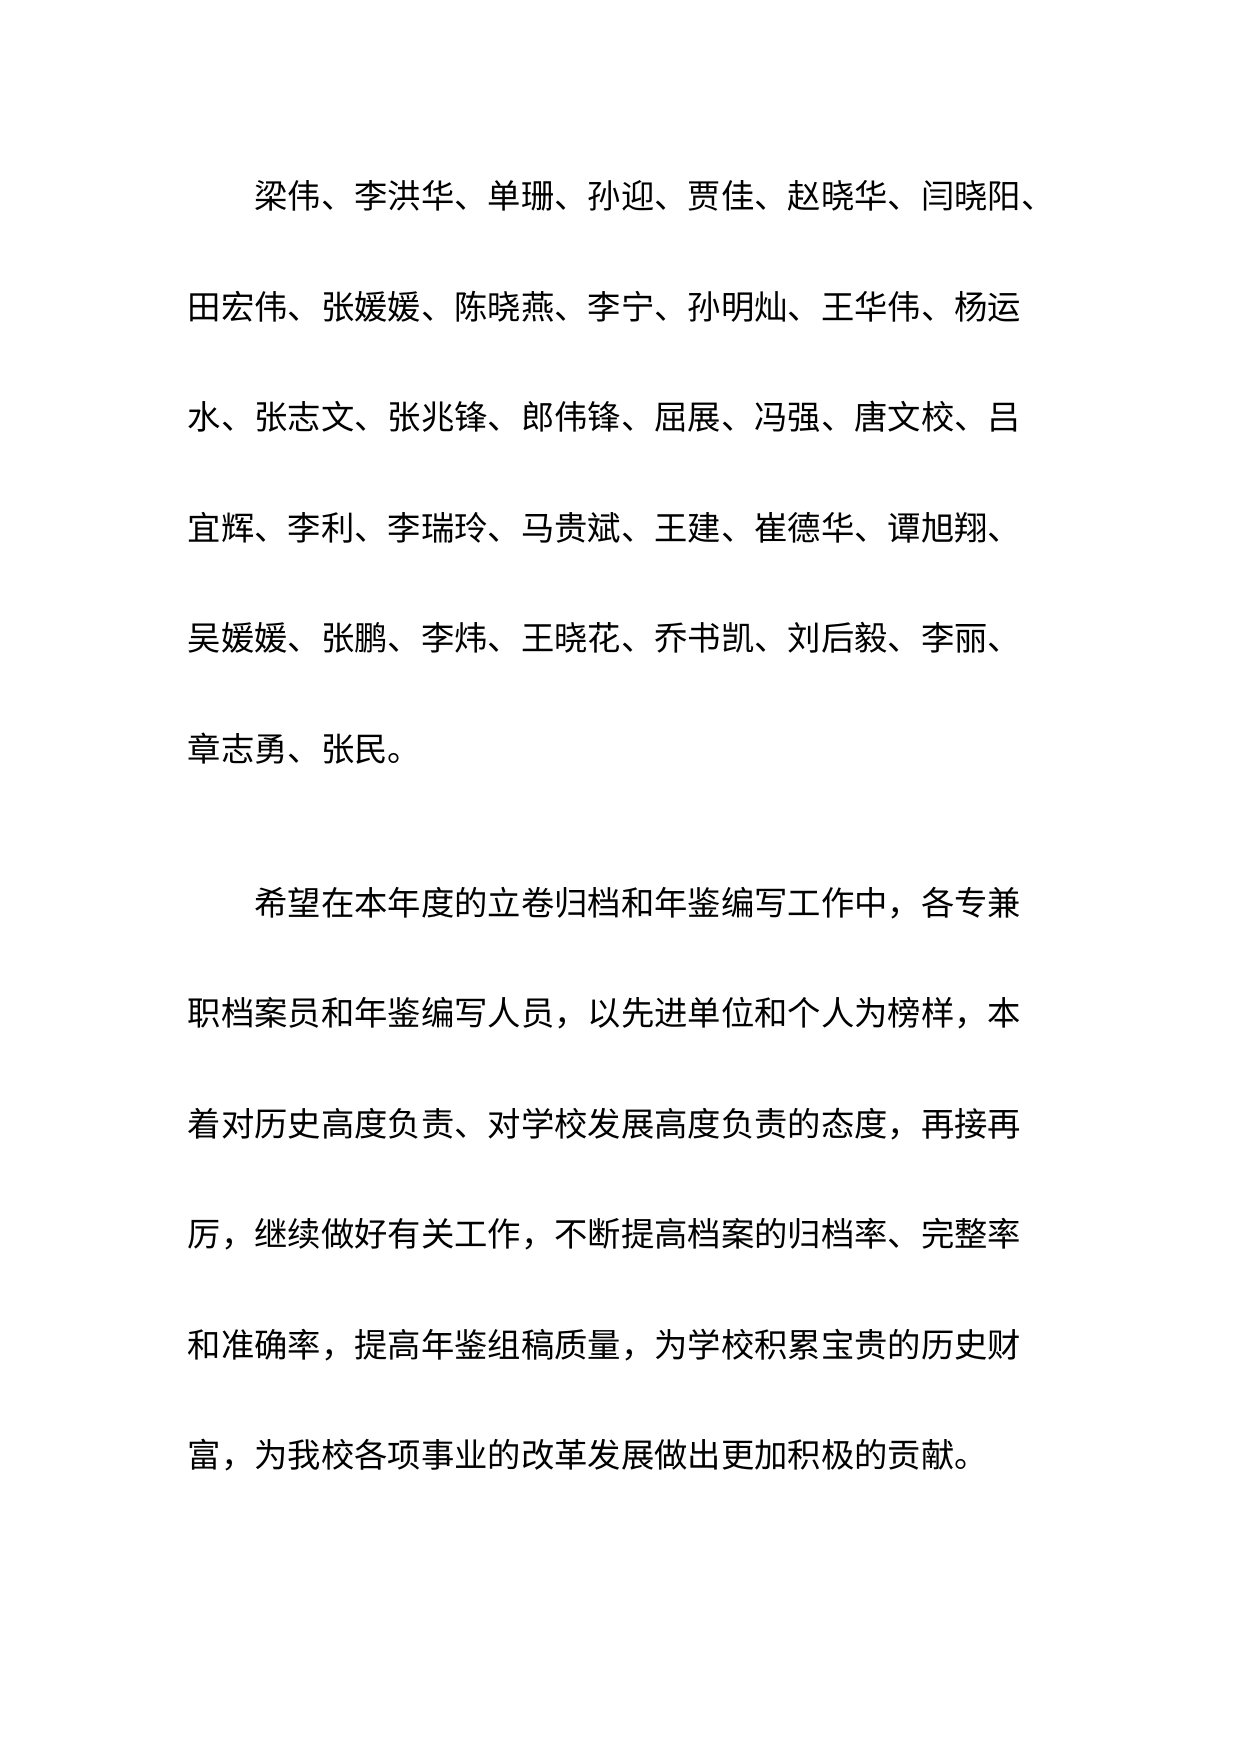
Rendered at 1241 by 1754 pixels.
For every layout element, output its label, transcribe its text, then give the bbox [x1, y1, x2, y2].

text 希望在本年度的立卷归档和年鉴编写工作中，各专兼职档案员和年鉴编写人员，以先进单位和个人为榜样，本着对历史高度负责、对学校发展高度负责的态度，再接再厉，继续做好有关工作，不断提高档案的归档率、完整率和准确率，提高年鉴组稿质量，为学校积累宝贵的历史财富，为我校各项事业的改革发展做出更加积极的贡献。 [187, 868, 1053, 1485]
text 梁伟、李洪华、单珊、孙迎、贾佳、赵晓华、闫晓阳、田宏伟、张媛媛、陈晓燕、李宁、孙明灿、王华伟、杨运水、张志文、张兆锋、郎伟锋、屈展、冯强、唐文校、吕宜辉、李利、李瑞玲、马贵斌、王建、崔德华、谭旭翔、吴媛媛、张鹏、李炜、王晓花、乔书凯、刘后毅、李丽、章志勇、张民。 [187, 162, 1053, 779]
